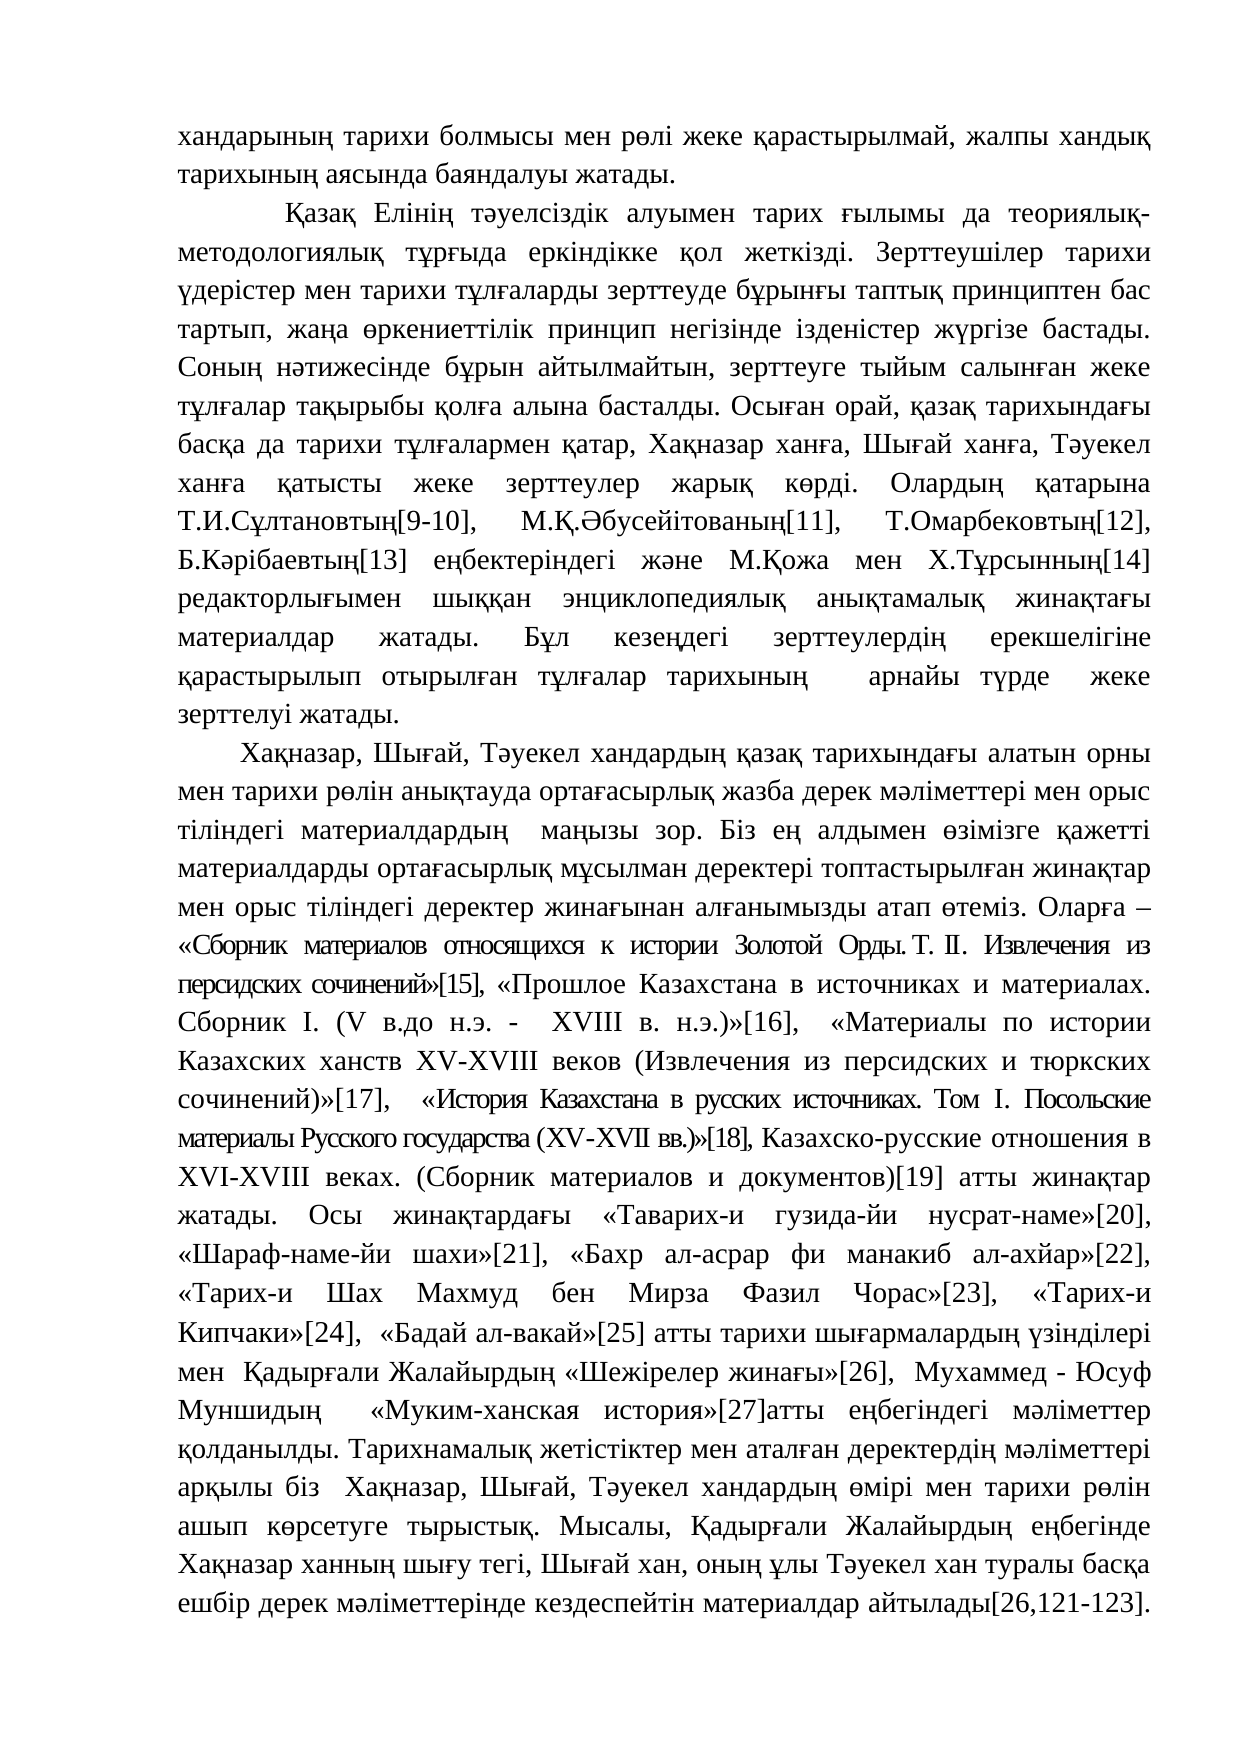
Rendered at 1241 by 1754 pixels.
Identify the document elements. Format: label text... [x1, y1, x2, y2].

text Қазақ Елінің тәуелсіздік алуымен тарих ғылымы да теориялық-методологиялық тұрғыда еркіндікке қол жеткізді. Зерттеушілер тарихи үдерістер мен тарихи тұлғаларды зерттеуде бұрынғы таптық принциптен бас тартып, жаңа өркениеттілік принцип негізінде ізденістер жүргізе бастады. Соның нәтижесінде бұрын айтылмайтын, зерттеуге тыйым салынған жеке тұлғалар тақырыбы қолға алына басталды. Осыған орай, қазақ тарихындағы басқа да тарихи тұлғалармен қатар, Хақназар ханға, Шығай ханға, Тәуекел ханға қатысты жеке зерттеулер жарық көрді. Олардың қатарына Т.И.Сұлтановтың[9-10], М.Қ.Әбусейітованың[11], Т.Омарбековтың[12], Б.Кәрібаевтың[13] еңбектеріндегі және М.Қожа мен Х.Тұрсынның[14] редакторлығымен шыққан энциклопедиялық анықтамалық жинақтағы материалдар жатады. Бұл кезеңдегі зерттеулердің ерекшелігіне қарастырылып отырылған тұлғалар тарихының арнайы түрде жеке зерттелуі жатады. [177, 195, 1152, 730]
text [177, 118, 1152, 190]
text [177, 735, 1152, 1619]
